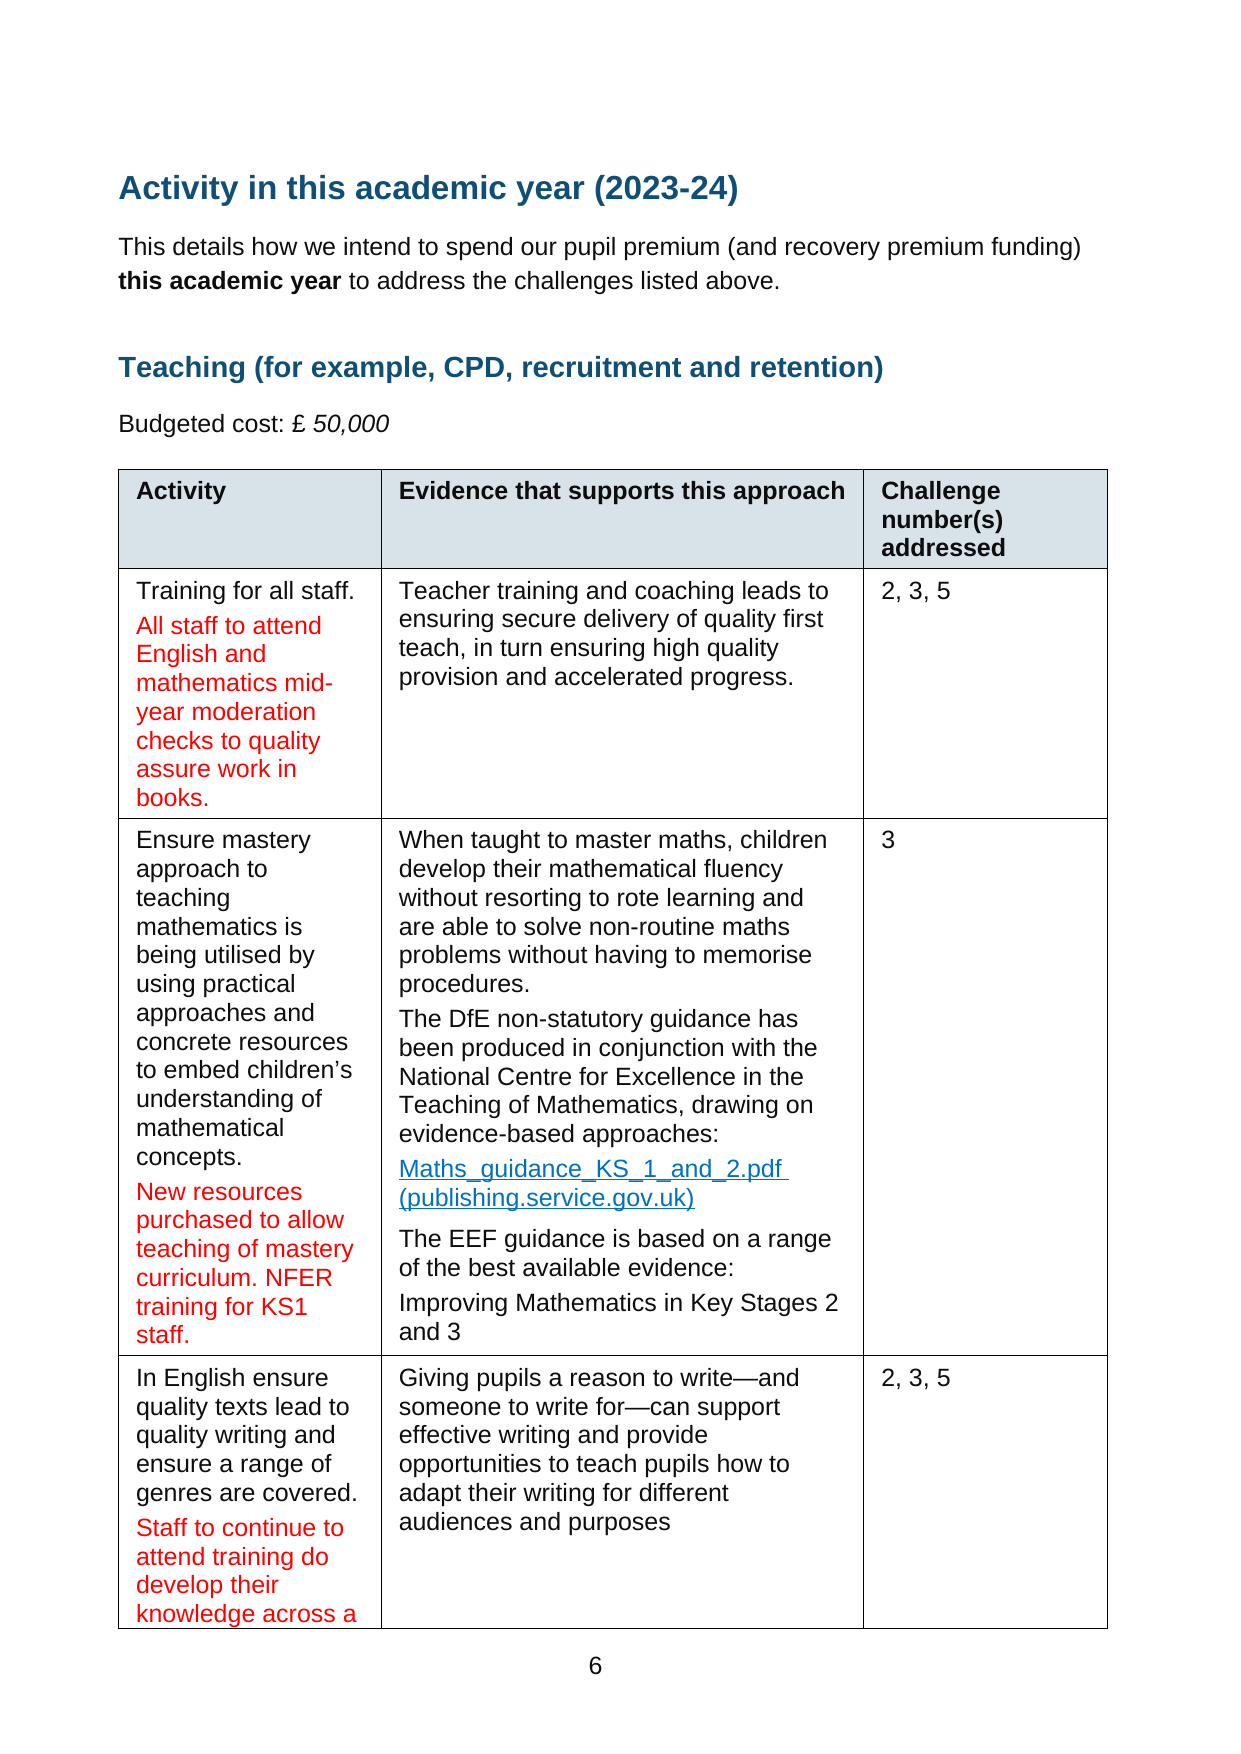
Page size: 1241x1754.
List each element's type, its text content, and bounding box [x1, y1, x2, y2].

table_cell 3 [864, 819, 1107, 1355]
table_cell Training for all staff. All staff to attend English and mathematics mid-year moderation checks to quality assure work in books. [119, 569, 381, 818]
table_cell 2, 3, 5 [864, 569, 1107, 818]
table_cell When taught to master maths, children develop their mathematical fluency without resorting to rote learning and are able to solve non-routine maths problems without having to memorise procedures. The DfE non-statutory guidance has been produced in conjunction with the National Centre for Excellence in the Teaching of Mathematics, drawing on evidence-based approaches: Maths_guidance_KS_1_and_2.pdf (publishing.service.gov.uk) The EEF guidance is based on a range of the best available evidence: Improving Mathematics in Key Stages 2 and 3 [382, 819, 863, 1355]
table_header Challenge number(s) addressed [864, 470, 1107, 568]
table_cell Ensure mastery approach to teaching mathematics is being utilised by using practical approaches and concrete resources to embed children’s understanding of mathematical concepts. New resources purchased to allow teaching of mastery curriculum. NFER training for KS1 staff. [119, 819, 381, 1355]
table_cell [119, 1356, 381, 1628]
text Budgeted cost: £ 50,000 [118, 409, 1107, 438]
subtitle Teaching (for example, CPD, recruitment and retention) [118, 351, 1107, 384]
text This details how we intend to spend our pupil premium (and recovery premium funding) this academic year to address the challenges listed above. [118, 232, 1107, 295]
table_header Activity [119, 470, 381, 568]
subtitle Activity in this academic year (2023-24) [118, 168, 1107, 207]
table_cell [382, 1356, 863, 1628]
table_cell Teacher training and coaching leads to ensuring secure delivery of quality first teach, in turn ensuring high quality provision and accelerated progress. [382, 569, 863, 818]
table_cell 2, 3, 5 [864, 1356, 1107, 1628]
table_header Evidence that supports this approach [382, 470, 863, 568]
